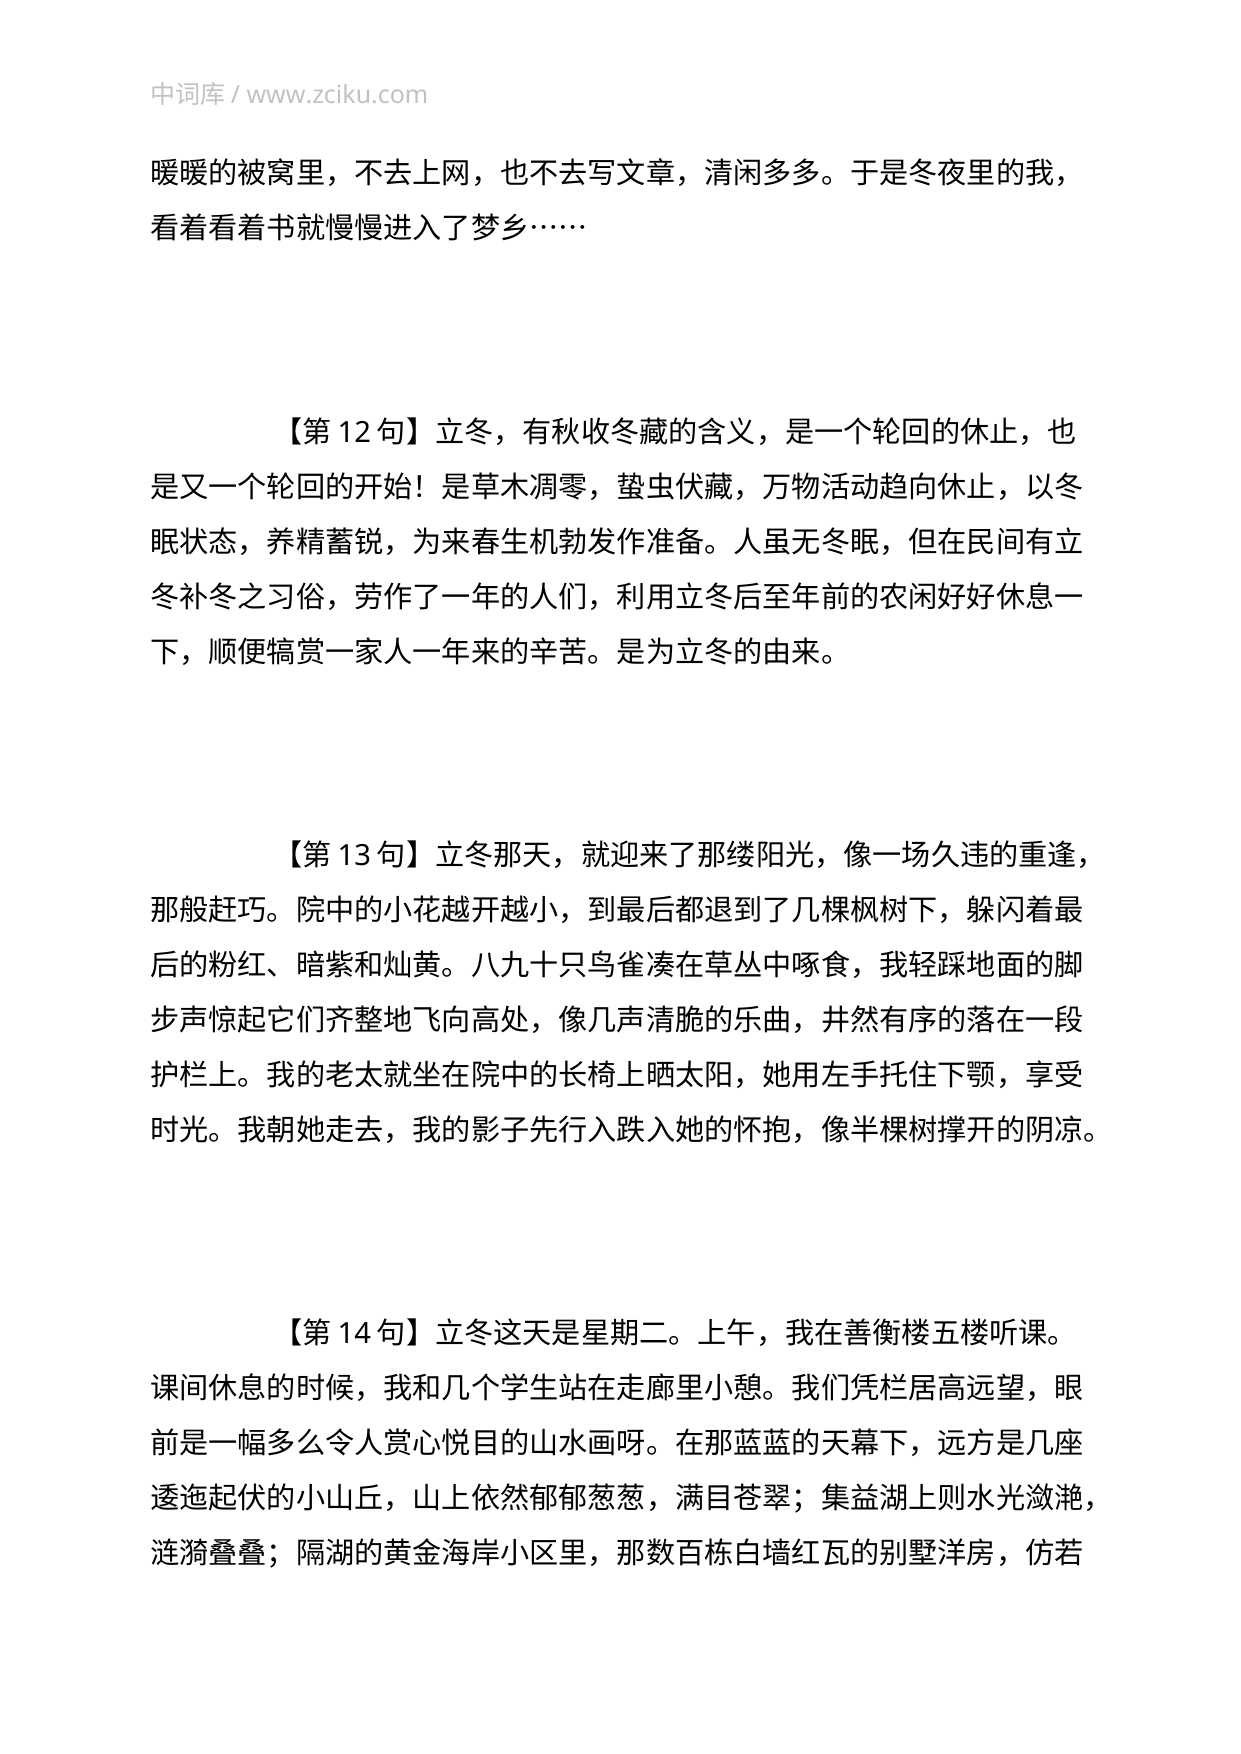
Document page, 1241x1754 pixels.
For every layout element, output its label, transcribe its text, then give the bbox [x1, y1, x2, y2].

text 【第12句】立冬，有秋收冬藏的含义，是一个轮回的休止，也是又一个轮回的开始！是草木凋零，蛰虫伏藏，万物活动趋向休止，以冬眠状态，养精蓄锐，为来春生机勃发作准备。人虽无冬眠，但在民间有立冬补冬之习俗，劳作了一年的人们，利用立冬后至年前的农闲好好休息一下，顺便犒赏一家人一年来的辛苦。是为立冬的由来。 [150, 408, 1090, 670]
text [150, 150, 1090, 247]
text 【第13句】立冬那天，就迎来了那缕阳光，像一场久违的重逢，那般赶巧。院中的小花越开越小，到最后都退到了几棵枫树下，躲闪着最后的粉红、暗紫和灿黄。八九十只鸟雀凑在草丛中啄食，我轻踩地面的脚步声惊起它们齐整地飞向高处，像几声清脆的乐曲，井然有序的落在一段护栏上。我的老太就坐在院中的长椅上晒太阳，她用左手托住下颚，享受时光。我朝她走去，我的影子先行入跌入她的怀抱，像半棵树撑开的阴凉。 [150, 832, 1090, 1148]
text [150, 1310, 1090, 1572]
